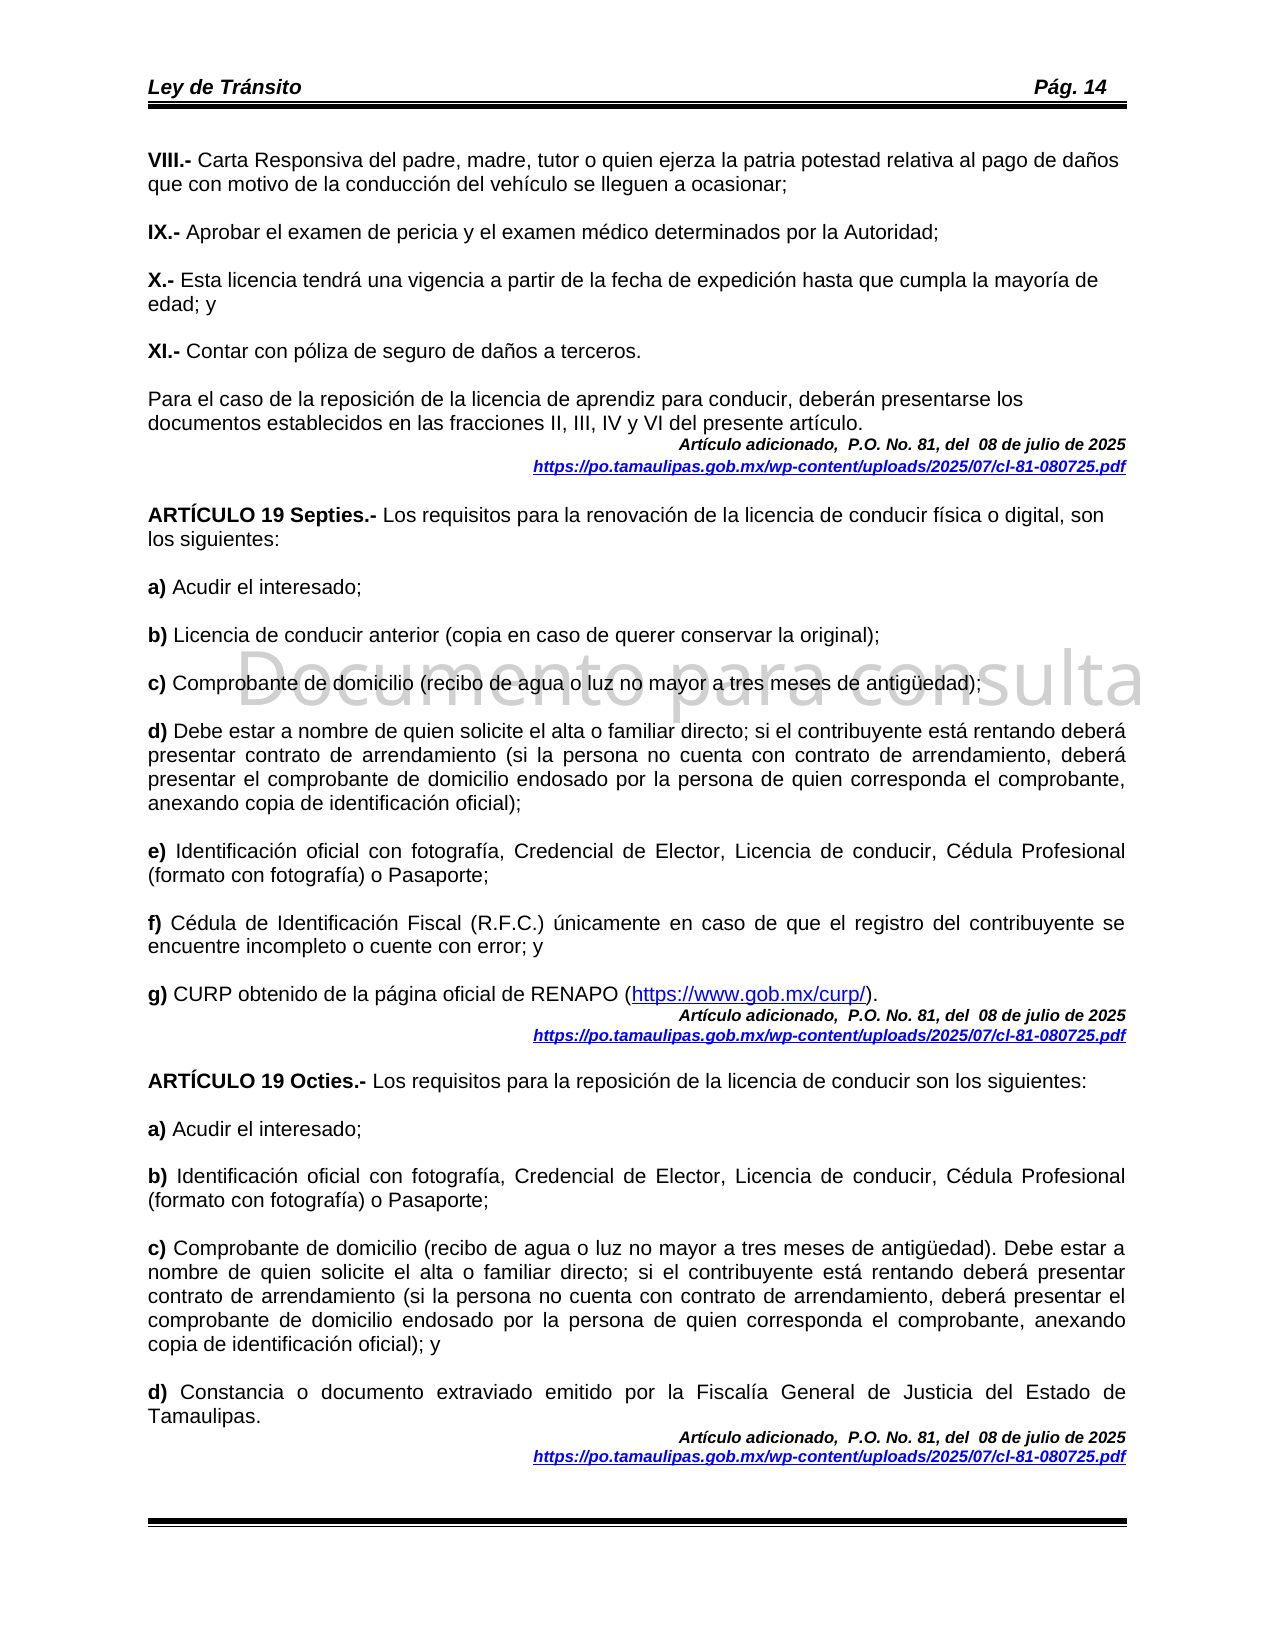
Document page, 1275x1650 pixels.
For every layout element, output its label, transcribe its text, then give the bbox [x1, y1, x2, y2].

text e) Identificación oficial con fotografía, Credencial de Elector, Licencia de conducir, Cédula Profesional (formato con fotografía) o Pasaporte; [148, 838, 1127, 886]
text a) Acudir el interesado; [148, 1116, 1127, 1140]
text X.- Esta licencia tendrá una vigencia a partir de la fecha de expedición hasta que cumpla la mayoría de edad; y [148, 267, 1127, 315]
text Para el caso de la reposición de la licencia de aprendiz para conducir, deberán presentarse los documentos establecidos en las fracciones II, III, IV y VI del presente artículo. [148, 387, 1127, 435]
list Artículo adicionado, P.O. No. 81, del 08 de julio de 2025 [223, 435, 1127, 454]
text g) CURP obtenido de la página oficial de RENAPO (https://www.gob.mx/curp/). [148, 982, 1127, 1006]
text c) Comprobante de domicilio (recibo de agua o luz no mayor a tres meses de antigüedad); [148, 671, 1127, 695]
text f) Cédula de Identificación Fiscal (R.F.C.) únicamente en caso de que el registro del contribuyente se encuentre incompleto o cuente con error; y [148, 910, 1127, 958]
text a) Acudir el interesado; [148, 575, 1127, 599]
text d) Debe estar a nombre de quien solicite el alta o familiar directo; si el contribuyente está rentando deberá presentar contrato de arrendamiento (si la persona no cuenta con contrato de arrendamiento, deberá presentar el comprobante de domicilio endosado por la persona de quien corresponda el comprobante, anexando copia de identificación oficial); [148, 719, 1127, 814]
text ARTÍCULO 19 Octies.- Los requisitos para la reposición de la licencia de conducir son los siguientes: [148, 1068, 1127, 1092]
text Artículo adicionado, P.O. No. 81, del 08 de julio de 2025 [148, 1006, 1127, 1025]
text b) Identificación oficial con fotografía, Credencial de Elector, Licencia de conducir, Cédula Profesional (formato con fotografía) o Pasaporte; [148, 1164, 1127, 1212]
text XI.- Contar con póliza de seguro de daños a terceros. [148, 339, 1127, 363]
text VIII.- Carta Responsiva del padre, madre, tutor o quien ejerza la patria potestad relativa al pago de daños que con motivo de la conducción del vehículo se lleguen a ocasionar; [148, 148, 1127, 196]
text d) Constancia o documento extraviado emitido por la Fiscalía General de Justicia del Estado de Tamaulipas. [148, 1380, 1127, 1428]
text https://po.tamaulipas.gob.mx/wp-content/uploads/2025/07/cl-81-080725.pdf [148, 1447, 1127, 1466]
text ARTÍCULO 19 Septies.- Los requisitos para la renovación de la licencia de conducir física o digital, son los siguientes: [148, 503, 1127, 551]
list https://po.tamaulipas.gob.mx/wp-content/uploads/2025/07/cl-81-080725.pdf [148, 457, 1127, 476]
text IX.- Aprobar el examen de pericia y el examen médico determinados por la Autoridad; [148, 219, 1127, 243]
text Artículo adicionado, P.O. No. 81, del 08 de julio de 2025 [148, 1428, 1127, 1447]
text c) Comprobante de domicilio (recibo de agua o luz no mayor a tres meses de antigüedad). Debe estar a nombre de quien solicite el alta o familiar directo; si el contribuyente está rentando deberá presentar contrato de arrendamiento (si la persona no cuenta con contrato de arrendamiento, deberá presentar el comprobante de domicilio endosado por la persona de quien corresponda el comprobante, anexando copia de identificación oficial); y [148, 1236, 1127, 1356]
text b) Licencia de conducir anterior (copia en caso de querer conservar la original); [148, 623, 1127, 647]
text https://po.tamaulipas.gob.mx/wp-content/uploads/2025/07/cl-81-080725.pdf [148, 1025, 1127, 1044]
